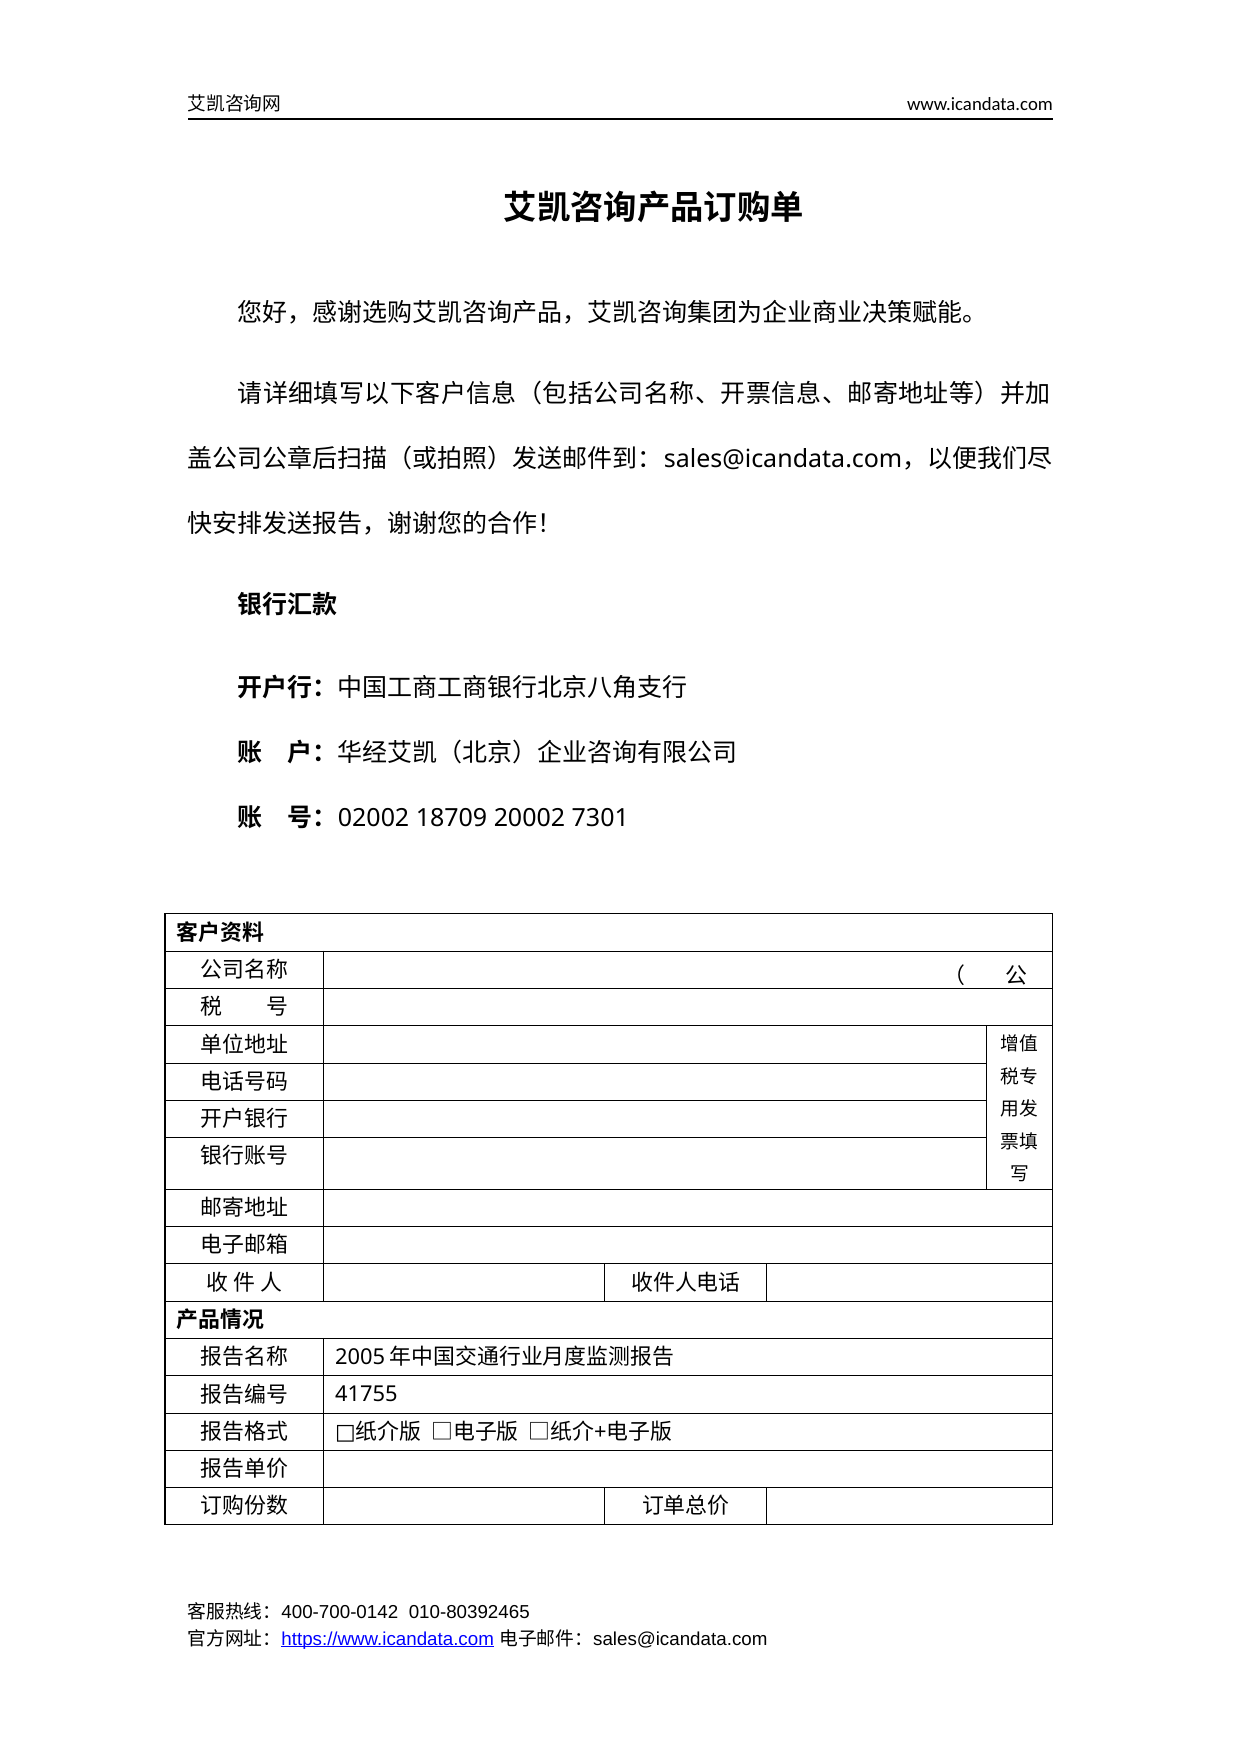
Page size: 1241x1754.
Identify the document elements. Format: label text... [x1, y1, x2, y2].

table_cell 产品情况 [166, 1302, 1052, 1338]
table_cell 单位地址 [166, 1026, 323, 1062]
text 请详细填写以下客户信息（包括公司名称、开票信息、邮寄地址等）并加盖公司公章后扫描（或拍照）发送邮件到：sales@icandata.com，以便我们尽快安排发送报告，谢谢您的合作！ [187, 359, 1053, 554]
table_cell [324, 1026, 986, 1062]
table_cell [324, 1190, 1052, 1226]
text 账 户：华经艾凯（北京）企业咨询有限公司 [187, 718, 1053, 783]
table_cell 银行账号 [166, 1138, 323, 1189]
table_cell 收 件 人 [166, 1264, 323, 1301]
table_cell 邮寄地址 [166, 1190, 323, 1226]
table_cell [324, 1064, 986, 1100]
table_cell 41755 [324, 1376, 1052, 1412]
table_cell [324, 1227, 1052, 1263]
text 银行汇款 [187, 570, 1053, 635]
table_cell 收件人电话 [605, 1264, 766, 1301]
table_cell 电话号码 [166, 1064, 323, 1100]
table_cell [324, 1138, 986, 1189]
table_cell □纸介版 □电子版 □纸介+电子版 [324, 1414, 1052, 1450]
text 艾凯咨询产品订购单 [187, 172, 1053, 237]
table_cell [324, 1488, 604, 1524]
table_cell [767, 1488, 1052, 1524]
table_cell 税 号 [166, 989, 323, 1025]
table_cell 公司名称 [166, 952, 323, 988]
table_cell [324, 1101, 986, 1137]
table_cell 订单总价 [605, 1488, 766, 1524]
table_cell [324, 1264, 604, 1301]
table_cell 2005年中国交通行业月度监测报告 [324, 1339, 1052, 1375]
table_header 客户资料 [166, 914, 1052, 951]
table_cell [324, 989, 1052, 1025]
table_cell [324, 952, 1052, 988]
table_cell [767, 1264, 1052, 1301]
text 您好，感谢选购艾凯咨询产品，艾凯咨询集团为企业商业决策赋能。 [187, 278, 1053, 343]
table_cell 报告单价 [166, 1451, 323, 1487]
text 开户行：中国工商工商银行北京八角支行 [187, 653, 1053, 718]
table_cell 订购份数 [166, 1488, 323, 1524]
table_cell 增值税专用发票填写 [987, 1026, 1052, 1189]
table_cell [324, 1451, 1052, 1487]
table_cell 电子邮箱 [166, 1227, 323, 1263]
table_cell 报告格式 [166, 1414, 323, 1450]
table_cell 报告编号 [166, 1376, 323, 1412]
table_cell 报告名称 [166, 1339, 323, 1375]
text 账 号：02002 18709 20002 7301 [187, 783, 1053, 848]
table_cell 开户银行 [166, 1101, 323, 1137]
